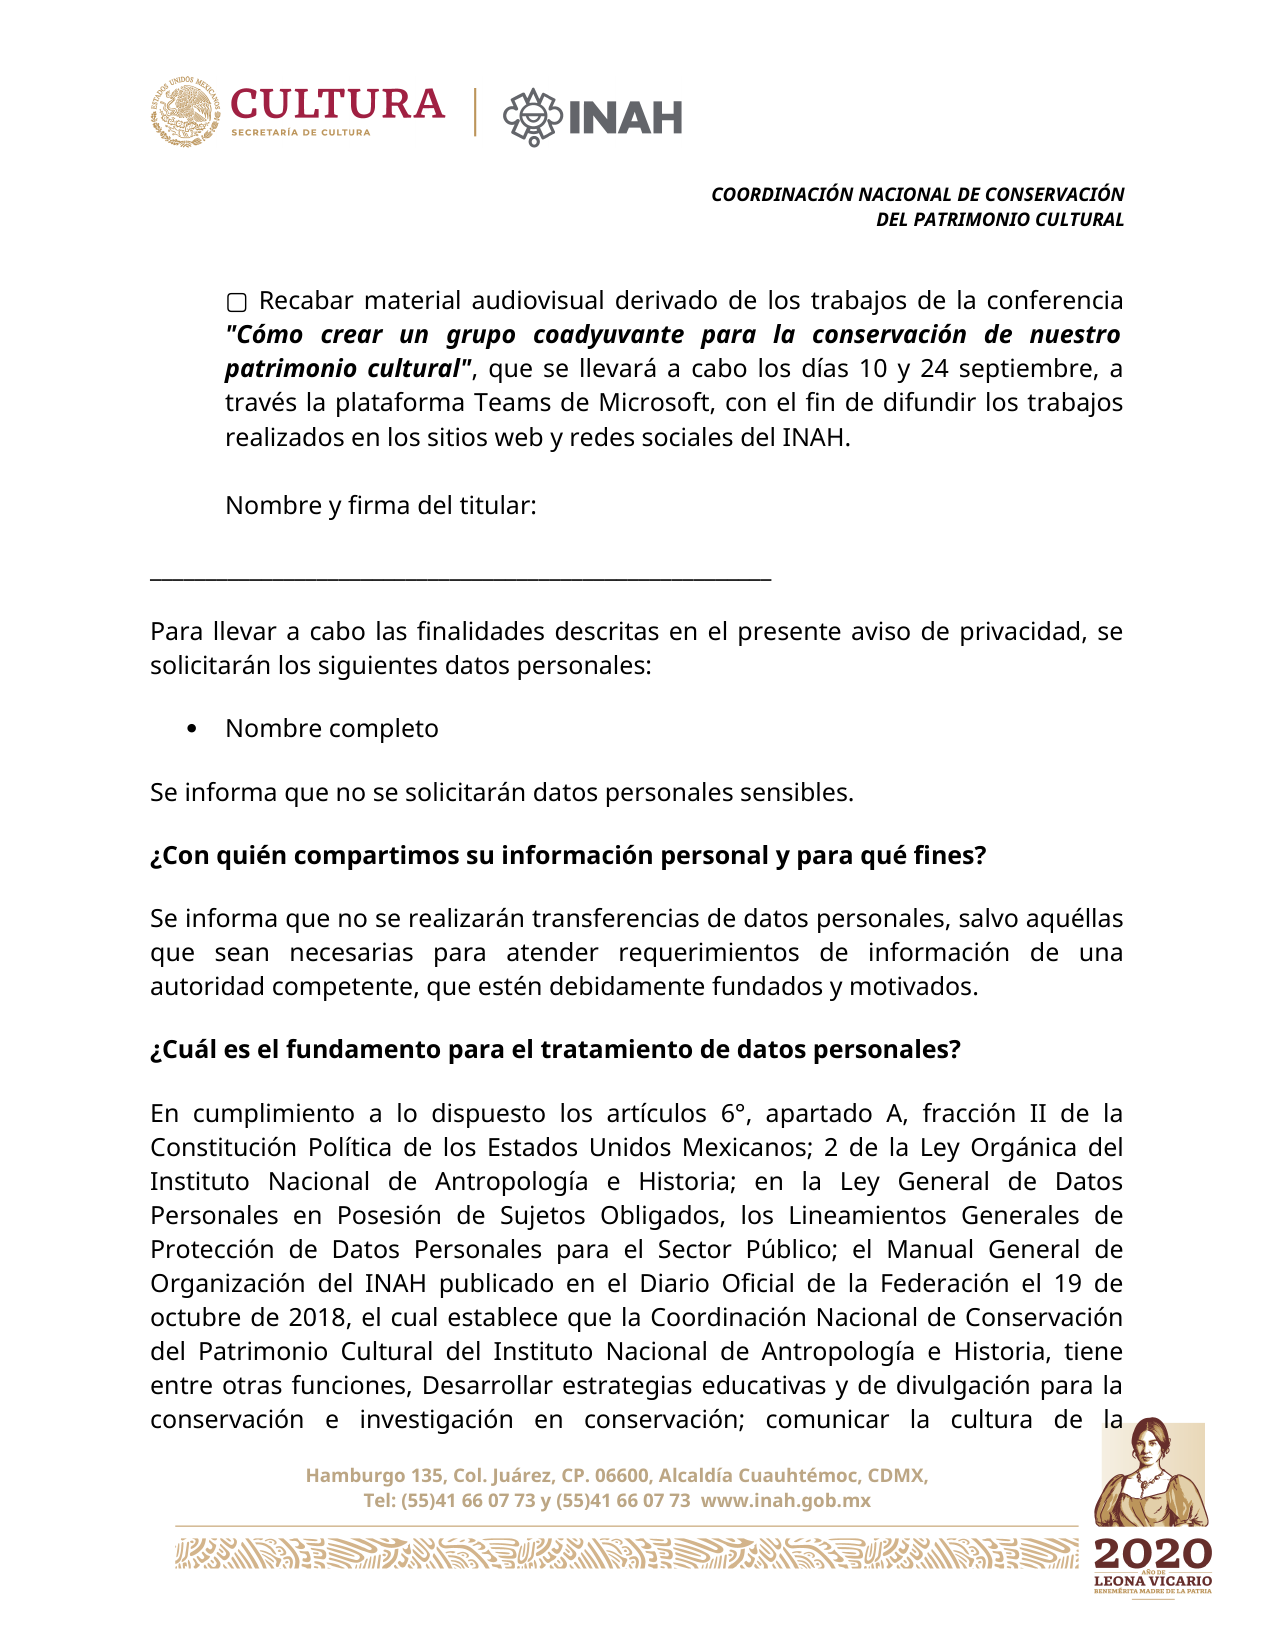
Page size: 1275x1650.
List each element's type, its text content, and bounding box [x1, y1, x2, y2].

picture [175, 1416, 1214, 1603]
list ▢ Recabar material audiovisual derivado de los trabajos de la conferencia "Cómo crear un grupo coadyuvante para la conservación de nuestro patrimonio cultural", que se llevará a cabo los días 10 y 24 septiembre, a través la plataforma Teams de Microsoft, con el fin de difundir los trabajos realizados en los sitios web y redes sociales del INAH. [225, 283, 1125, 453]
text ________________________________________________________ [150, 551, 1125, 584]
text Se informa que no se realizarán transferencias de datos personales, salvo aquéllas que sean necesarias para atender requerimientos de información de una autoridad competente, que estén debidamente fundados y motivados. [150, 901, 1125, 1003]
list Nombre y firma del titular: [225, 487, 1125, 521]
text Para llevar a cabo las finalidades descritas en el presente aviso de privacidad, se solicitarán los siguientes datos personales: [150, 614, 1125, 682]
text ¿Cuál es el fundamento para el tratamiento de datos personales? [150, 1032, 1125, 1066]
picture [150, 76, 682, 148]
list Nombre completo [187, 711, 1125, 745]
text Se informa que no se solicitarán datos personales sensibles. [150, 774, 1125, 808]
text ¿Con quién compartimos su información personal y para qué fines? [150, 837, 1125, 872]
